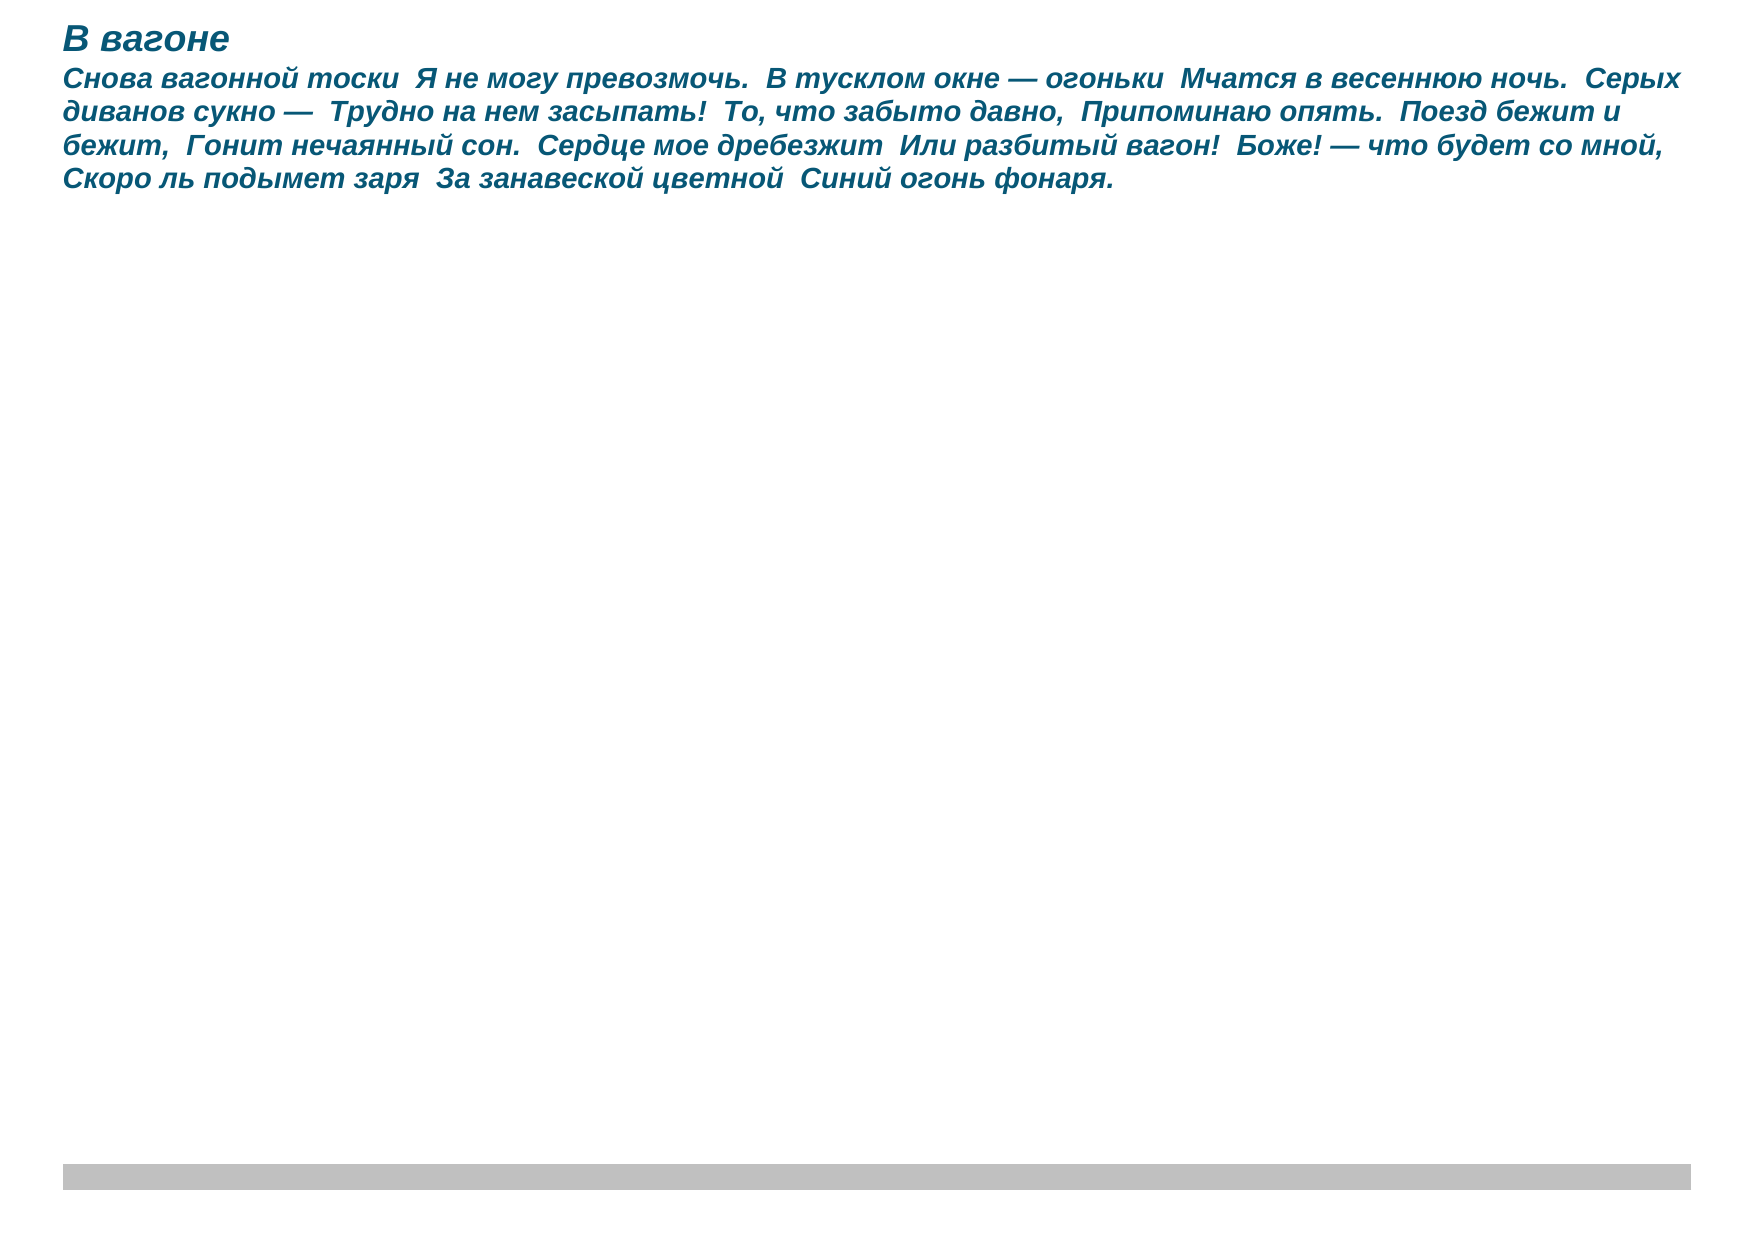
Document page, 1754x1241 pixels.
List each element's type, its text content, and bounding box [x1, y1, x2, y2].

text Снова вагонной тоски [62, 61, 1691, 195]
subtitle В вагоне [62, 17, 1691, 60]
